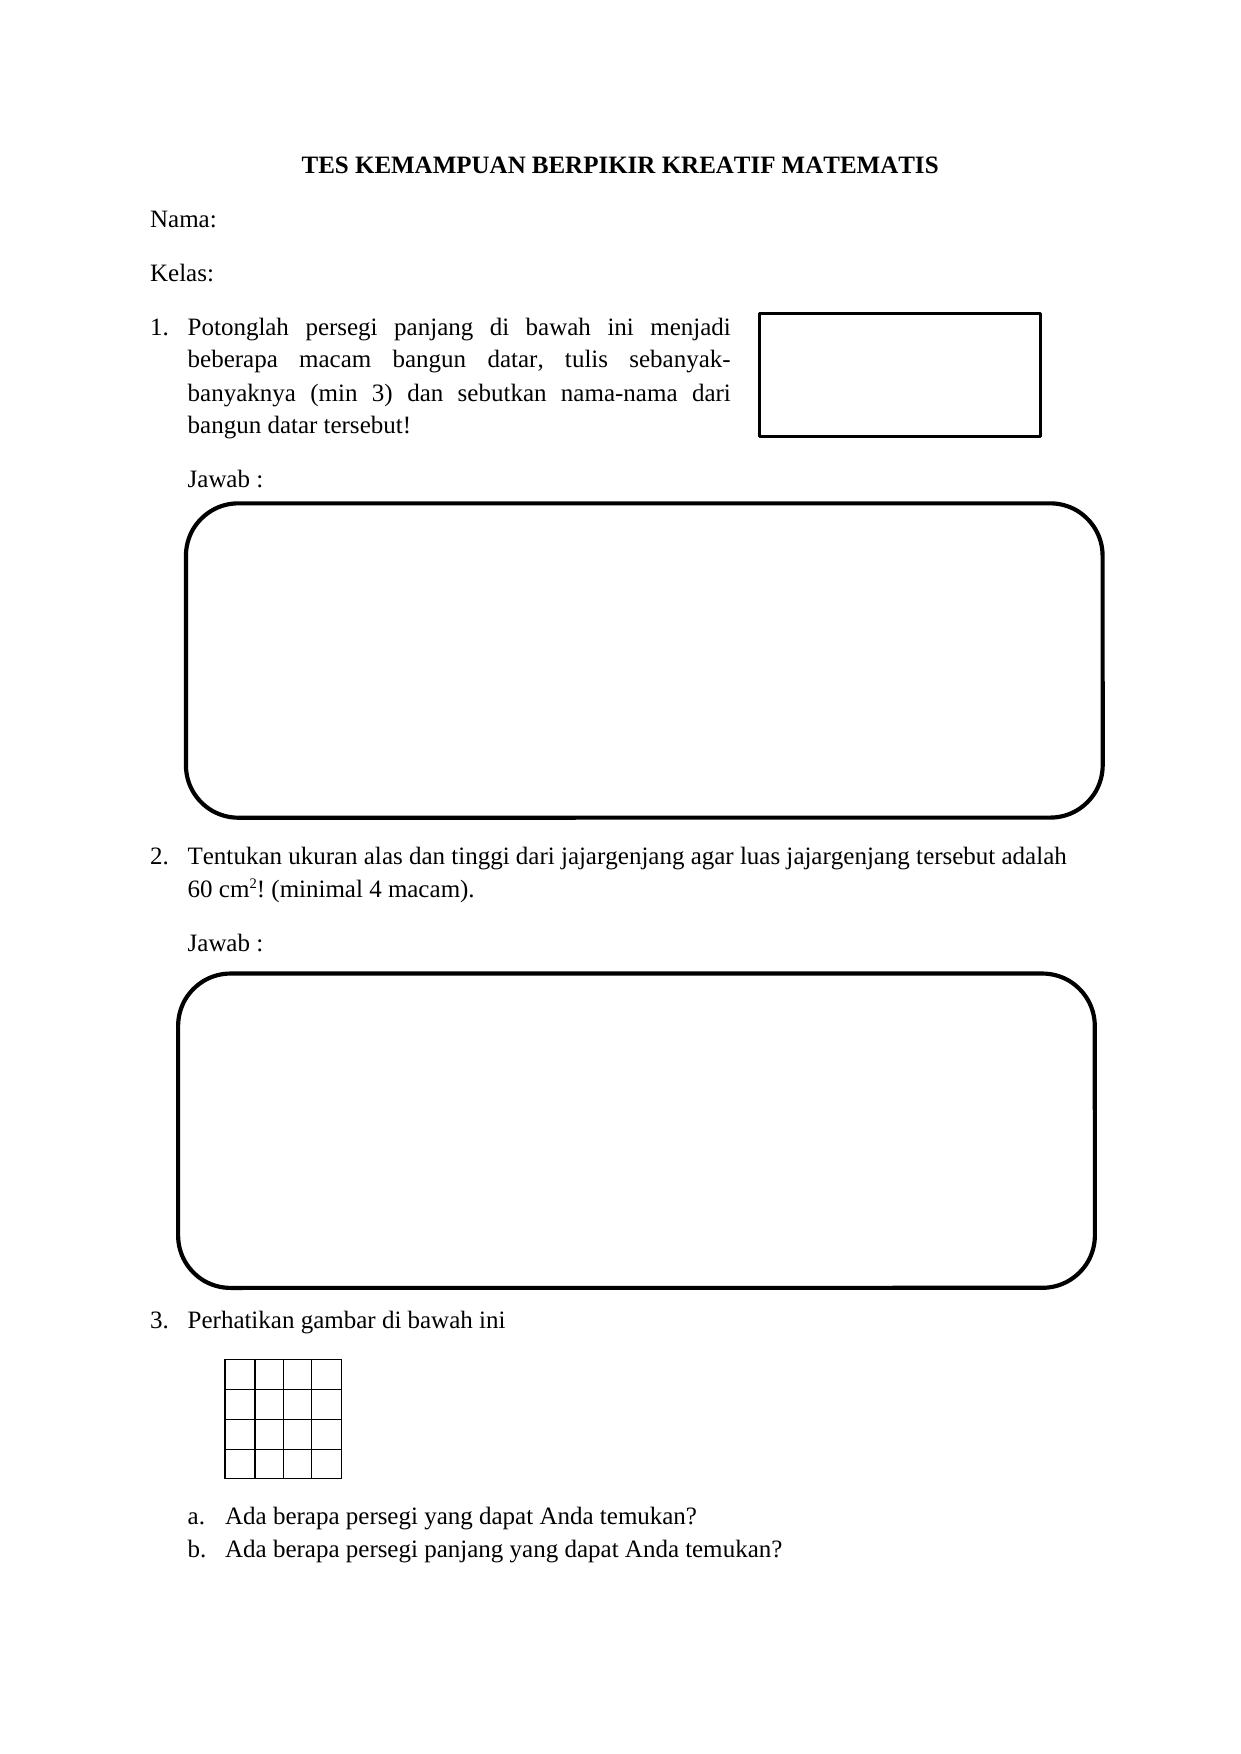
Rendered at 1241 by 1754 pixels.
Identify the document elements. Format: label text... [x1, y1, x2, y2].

table_cell [312, 1390, 341, 1419]
table_header [256, 1360, 283, 1389]
list Ada berapa persegi yang dapat Anda temukan? [187, 1501, 1090, 1530]
table_cell [284, 1390, 311, 1419]
text TES KEMAMPUAN BERPIKIR KREATIF MATEMATIS [150, 150, 1090, 179]
table_cell [256, 1420, 283, 1448]
text Jawab : [187, 464, 1090, 493]
table_header [312, 1360, 341, 1389]
table_cell [284, 1450, 311, 1478]
table_header [226, 1360, 254, 1389]
table_cell [284, 1420, 311, 1448]
table_cell [226, 1450, 254, 1478]
table_cell [256, 1390, 283, 1419]
text Kelas: [150, 258, 1090, 286]
list Ada berapa persegi panjang yang dapat Anda temukan? [187, 1534, 1090, 1563]
table_cell [256, 1450, 283, 1478]
table_cell [226, 1390, 254, 1419]
text Jawab : [187, 928, 1090, 957]
list Potonglah persegi panjang di bawah ini menjadi beberapa macam bangun datar, tulis sebanyak-banyaknya (min 3) dan sebutkan nama-nama dari bangun datar tersebut! [150, 312, 731, 439]
table_cell [312, 1420, 341, 1448]
list Perhatikan gambar di bawah ini [150, 1305, 1090, 1334]
table_cell [312, 1450, 341, 1478]
table_cell [226, 1420, 254, 1448]
list Tentukan ukuran alas dan tinggi dari jajargenjang agar luas jajargenjang tersebut adalah 60 cm2! (minimal 4 macam). [150, 841, 1090, 903]
text Nama: [150, 204, 1090, 233]
table_header [284, 1360, 311, 1389]
